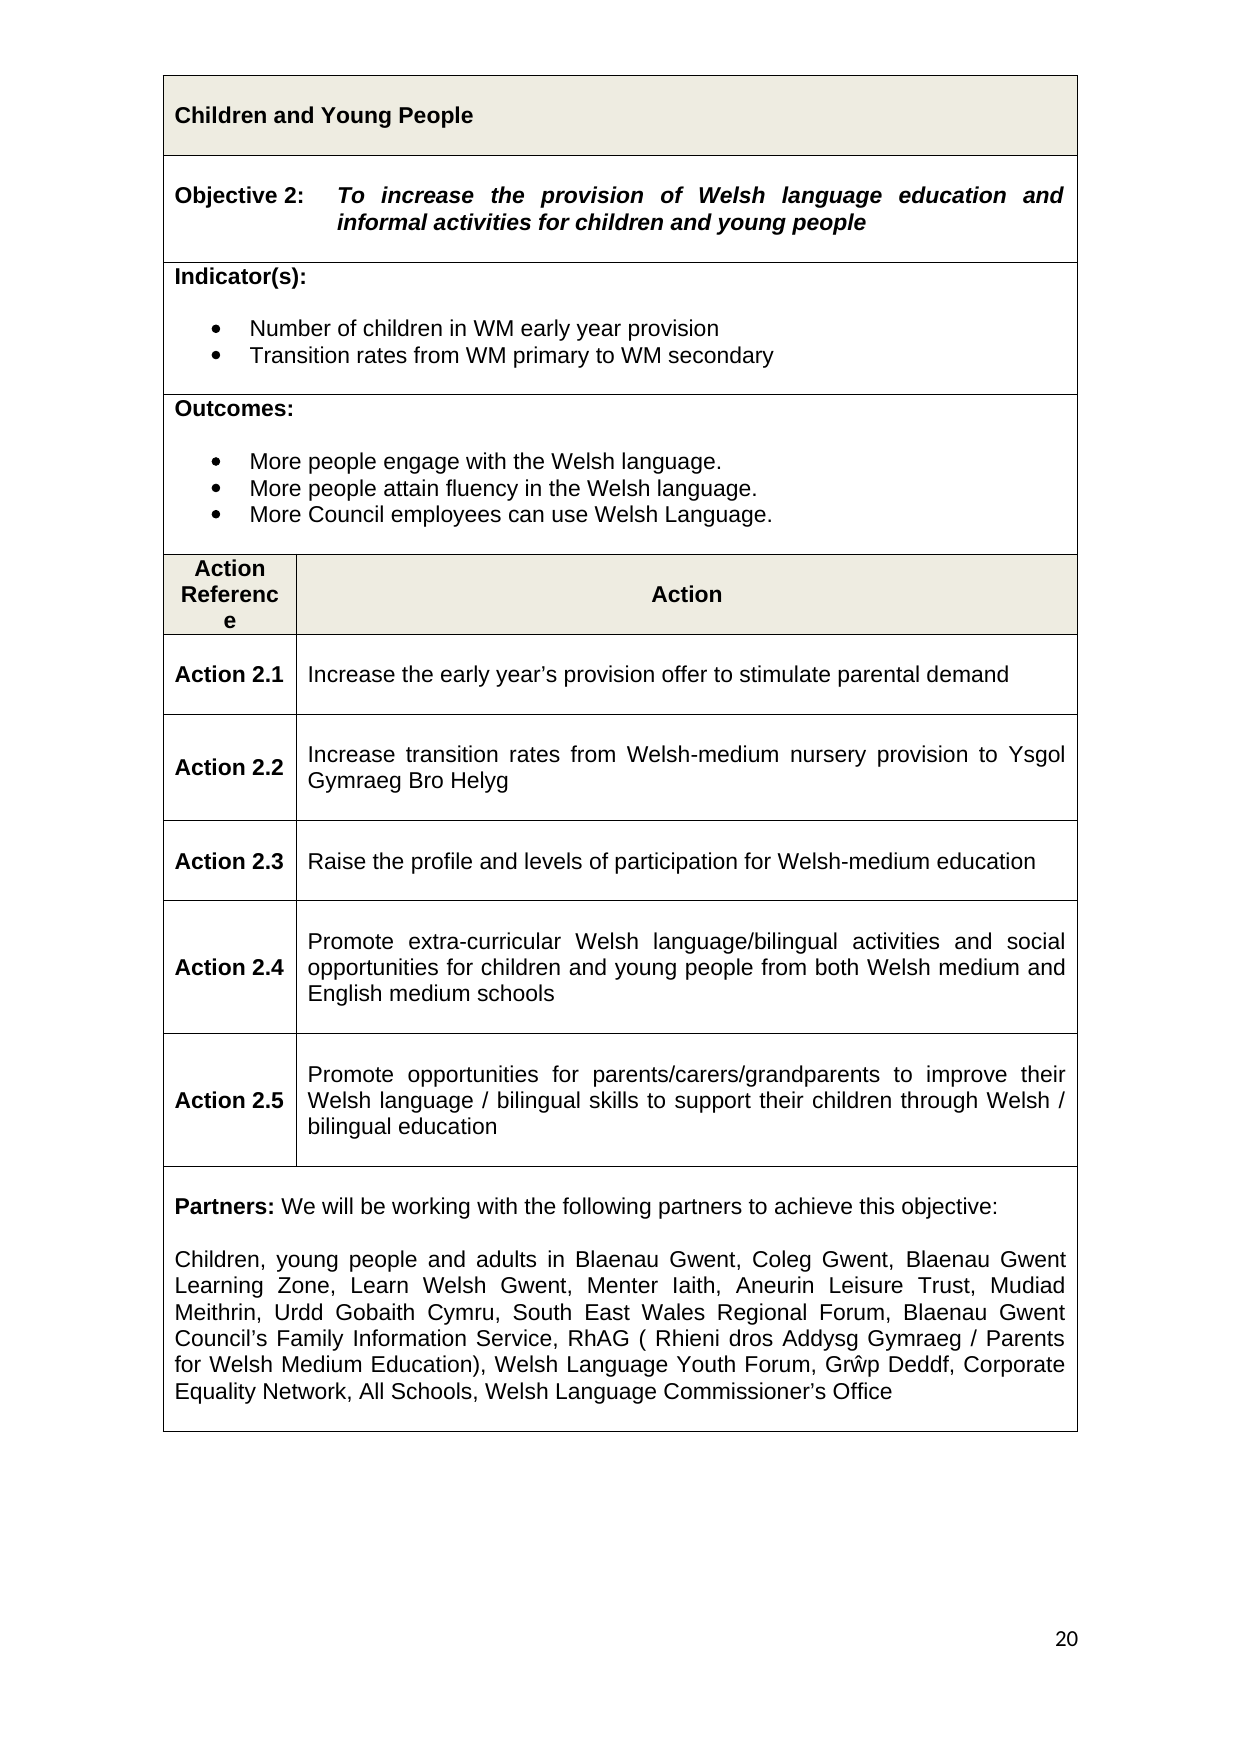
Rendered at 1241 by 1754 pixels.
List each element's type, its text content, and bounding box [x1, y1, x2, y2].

table_cell Objective 2: To increase the provision of Welsh language education and informal activities for children and young people [164, 156, 1077, 262]
table_cell Action 2.3 [164, 821, 296, 900]
table_cell Action Reference [164, 555, 296, 634]
table_cell Increase transition rates from Welsh-medium nursery provision to Ysgol Gymraeg Bro Helyg [297, 715, 1077, 820]
table_cell Action 2.2 [164, 715, 296, 820]
table_cell Promote opportunities for parents/carers/grandparents to improve their Welsh language / bilingual skills to support their children through Welsh / bilingual education [297, 1034, 1077, 1166]
table_cell Raise the profile and levels of participation for Welsh-medium education [297, 821, 1077, 900]
table_cell Promote extra-curricular Welsh language/bilingual activities and social opportunities for children and young people from both Welsh medium and English medium schools [297, 901, 1077, 1033]
table_cell Outcomes: More people engage with the Welsh language. More people attain fluency in the Welsh language. More Council employees can use Welsh Language. [164, 395, 1077, 553]
table_cell Indicator(s): Number of children in WM early year provision Transition rates from WM primary to WM secondary [164, 263, 1077, 394]
table_cell Action 2.1 [164, 635, 296, 714]
table_cell Partners: We will be working with the following partners to achieve this objective: Children, young people and adults in Blaenau Gwent, Coleg Gwent, Blaenau Gwent Learning Zone, Learn Welsh Gwent, Menter Iaith, Aneurin Leisure Trust, Mudiad Meithrin, Urdd Gobaith Cymru, South East Wales Regional Forum, Blaenau Gwent Council’s Family Information Service, RhAG ( Rhieni dros Addysg Gymraeg / Parents for Welsh Medium Education), Welsh Language Youth Forum, Grŵp Deddf, Corporate Equality Network, All Schools, Welsh Language Commissioner’s Office [164, 1167, 1077, 1431]
table_cell Action 2.5 [164, 1034, 296, 1166]
table_cell Action [297, 555, 1077, 634]
table_header Children and Young People [164, 76, 1077, 155]
table_cell Action 2.4 [164, 901, 296, 1033]
table_cell Increase the early year’s provision offer to stimulate parental demand [297, 635, 1077, 714]
